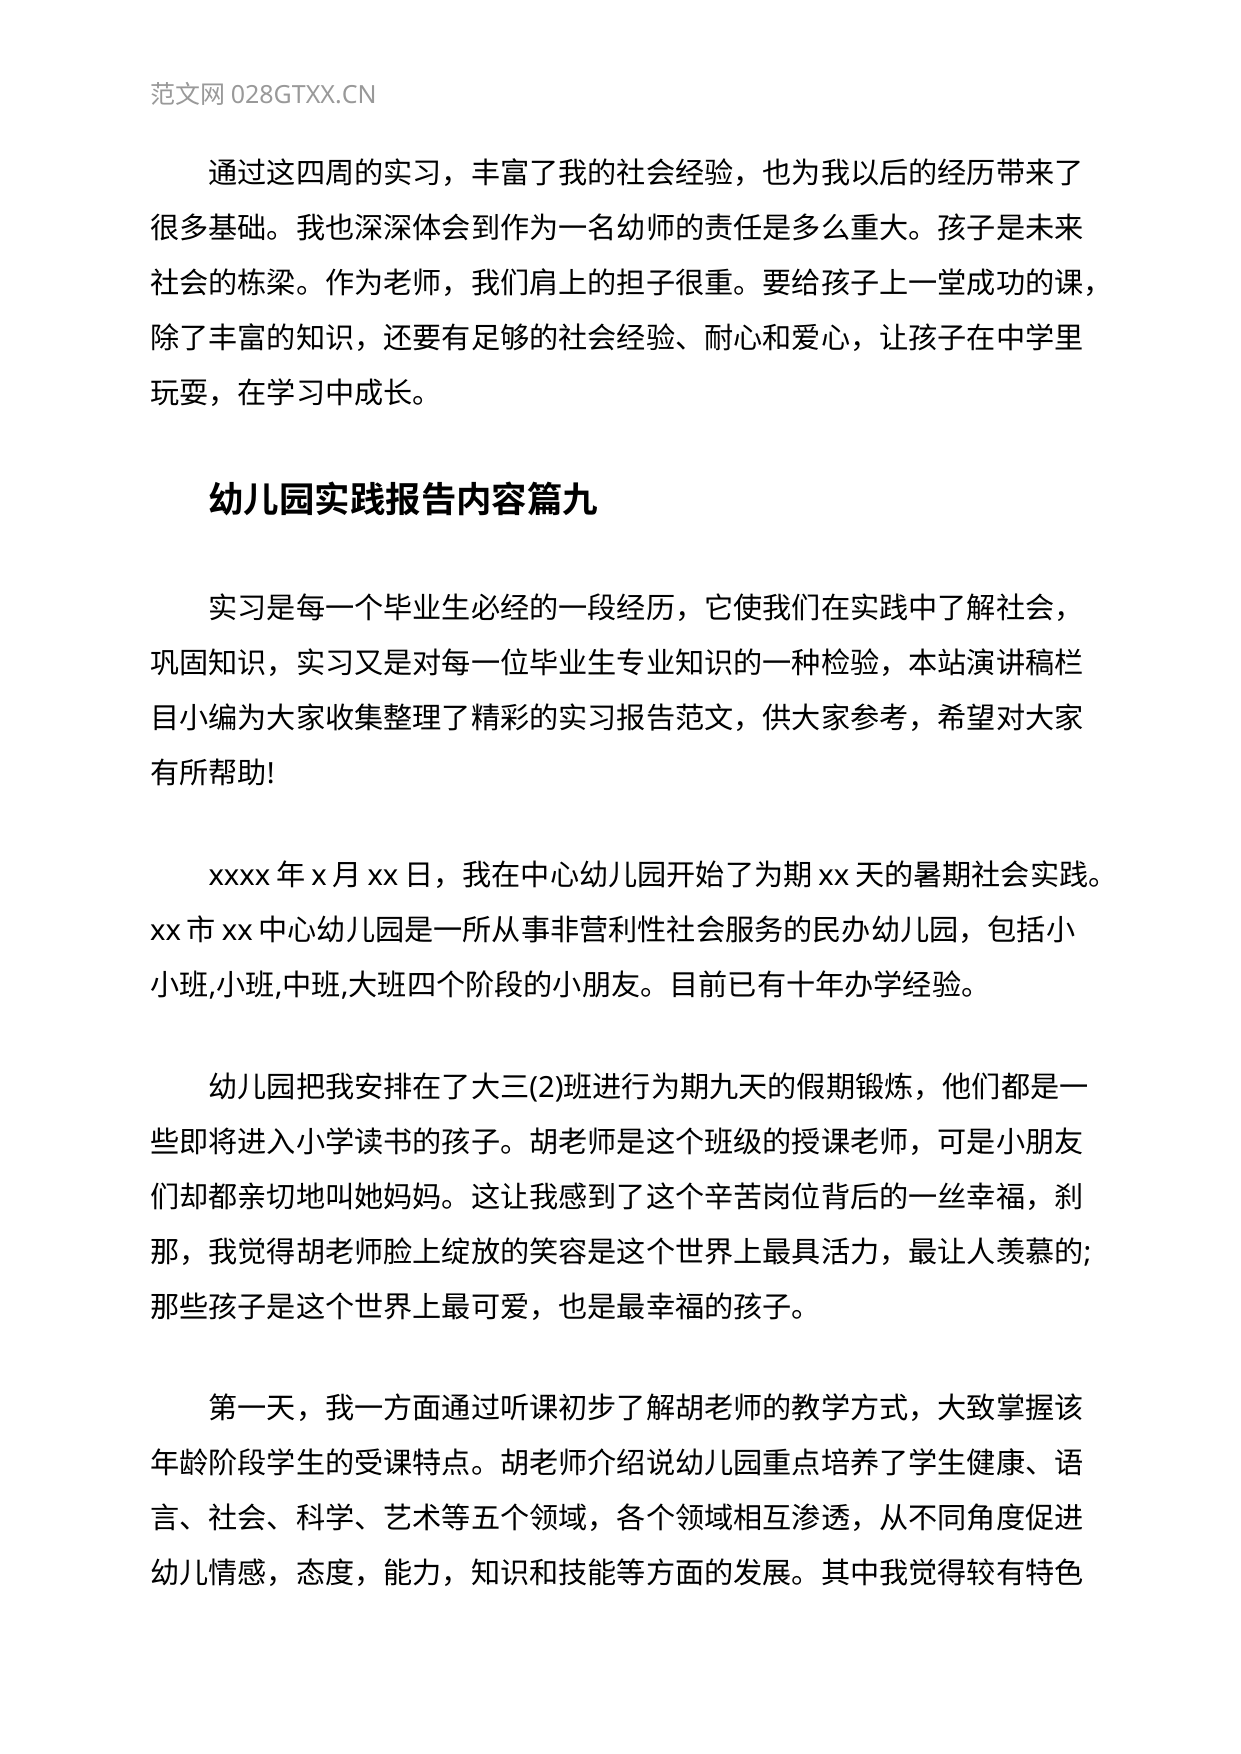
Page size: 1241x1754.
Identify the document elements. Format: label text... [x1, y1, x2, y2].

text 通过这四周的实习，丰富了我的社会经验，也为我以后的经历带来了很多基础。我也深深体会到作为一名幼师的责任是多么重大。孩子是未来社会的栋梁。作为老师，我们肩上的担子很重。要给孩子上一堂成功的课，除了丰富的知识，还要有足够的社会经验、耐心和爱心，让孩子在中学里玩耍，在学习中成长。 [150, 150, 1090, 412]
text 实习是每一个毕业生必经的一段经历，它使我们在实践中了解社会，巩固知识，实习又是对每一位毕业生专业知识的一种检验，本站演讲稿栏目小编为大家收集整理了精彩的实习报告范文，供大家参考，希望对大家有所帮助! [150, 585, 1090, 792]
text xxxx年x月xx日，我在中心幼儿园开始了为期xx天的暑期社会实践。xx市xx中心幼儿园是一所从事非营利性社会服务的民办幼儿园，包括小小班,小班,中班,大班四个阶段的小朋友。目前已有十年办学经验。 [150, 851, 1090, 1004]
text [150, 1385, 1090, 1592]
text 幼儿园把我安排在了大三(2)班进行为期九天的假期锻炼，他们都是一些即将进入小学读书的孩子。胡老师是这个班级的授课老师，可是小朋友们却都亲切地叫她妈妈。这让我感到了这个辛苦岗位背后的一丝幸福，刹那，我觉得胡老师脸上绽放的笑容是这个世界上最具活力，最让人羡慕的;那些孩子是这个世界上最可爱，也是最幸福的孩子。 [150, 1063, 1090, 1326]
text 幼儿园实践报告内容篇九 [150, 471, 1090, 523]
